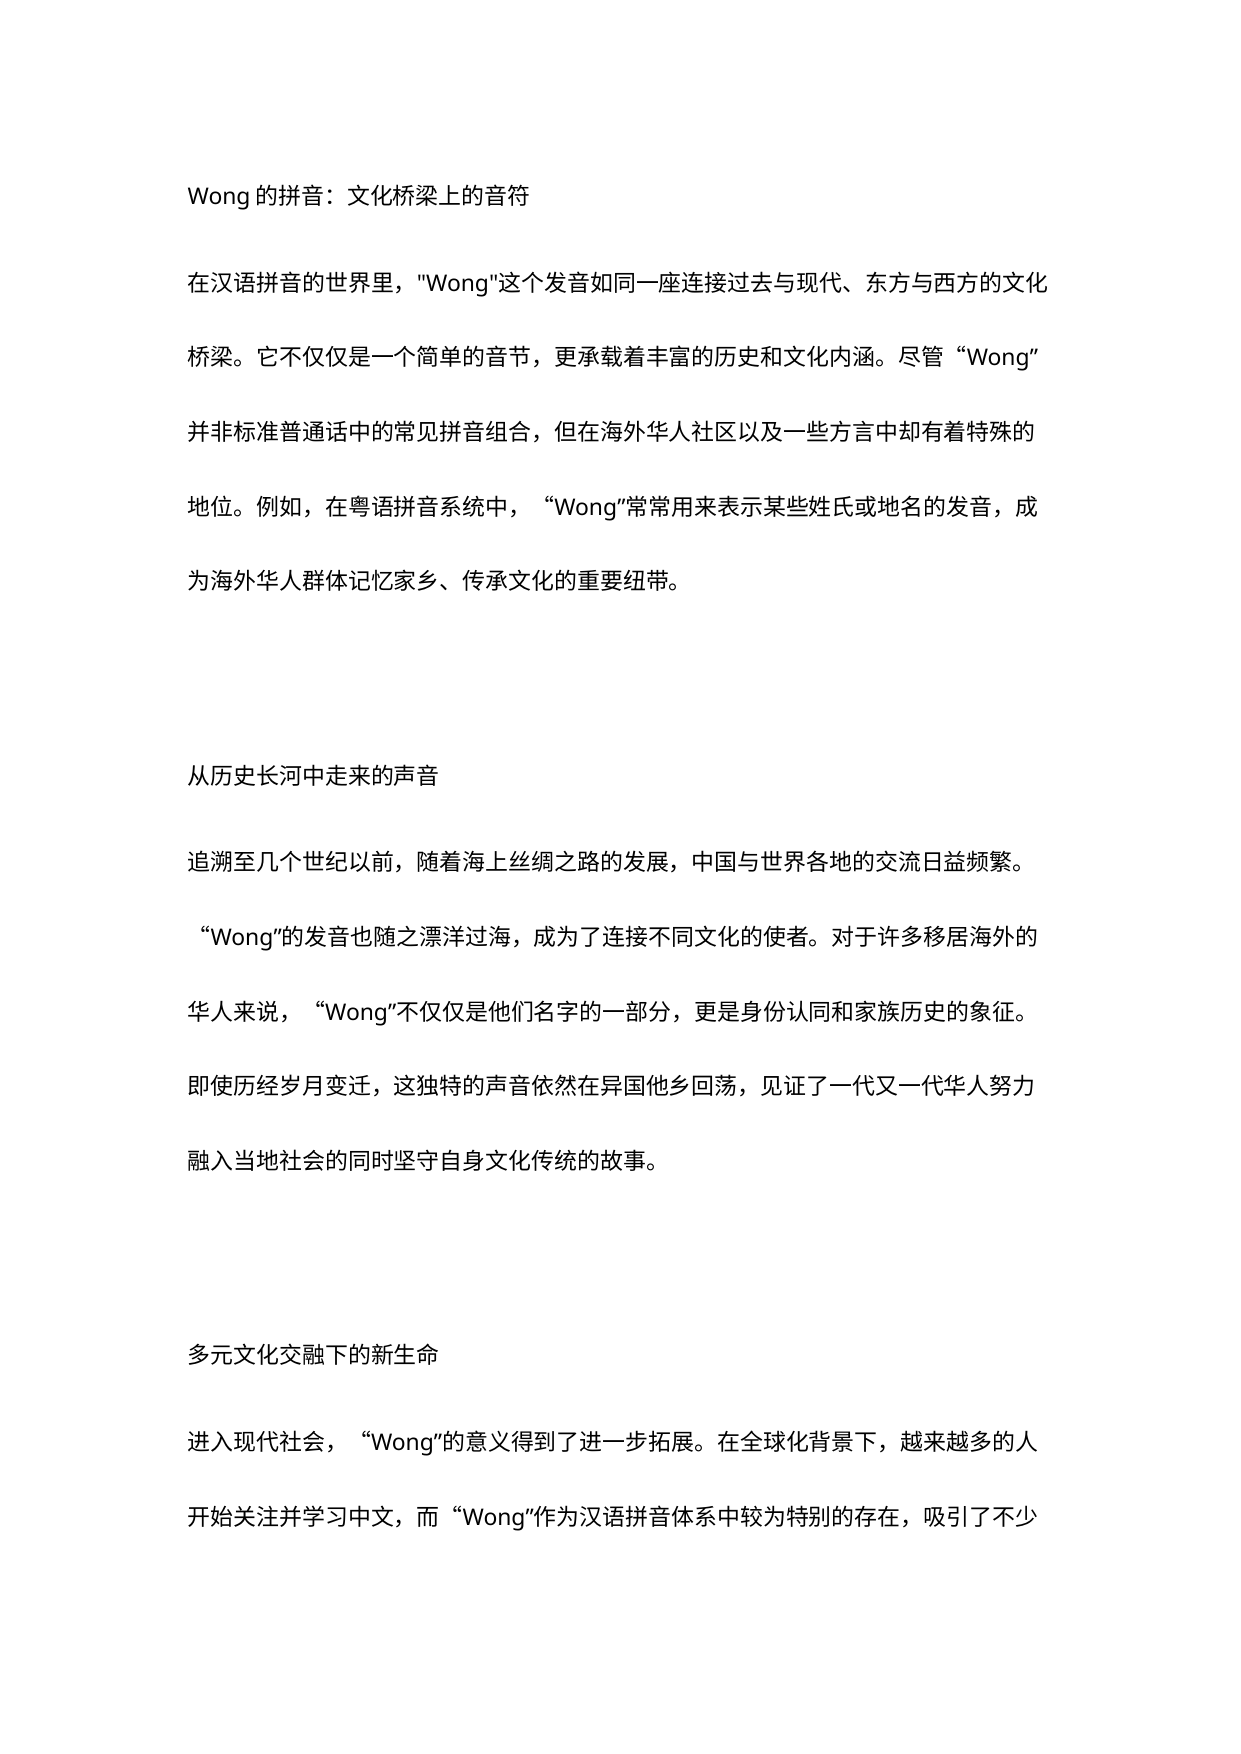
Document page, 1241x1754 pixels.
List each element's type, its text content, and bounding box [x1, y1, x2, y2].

text 在汉语拼音的世界里，"Wong"这个发音如同一座连接过去与现代、东方与西方的文化桥梁。它不仅仅是一个简单的音节，更承载着丰富的历史和文化内涵。尽管“Wong”并非标准普通话中的常见拼音组合，但在海外华人社区以及一些方言中却有着特殊的地位。例如，在粤语拼音系统中，“Wong”常常用来表示某些姓氏或地名的发音，成为海外华人群体记忆家乡、传承文化的重要纽带。 [187, 249, 1053, 612]
text 从历史长河中走来的声音 [187, 742, 1053, 807]
text Wong的拼音：文化桥梁上的音符 [187, 162, 1053, 227]
text 追溯至几个世纪以前，随着海上丝绸之路的发展，中国与世界各地的交流日益频繁。“Wong”的发音也随之漂洋过海，成为了连接不同文化的使者。对于许多移居海外的华人来说，“Wong”不仅仅是他们名字的一部分，更是身份认同和家族历史的象征。即使历经岁月变迁，这独特的声音依然在异国他乡回荡，见证了一代又一代华人努力融入当地社会的同时坚守自身文化传统的故事。 [187, 828, 1053, 1192]
text 多元文化交融下的新生命 [187, 1321, 1053, 1386]
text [187, 1408, 1053, 1547]
